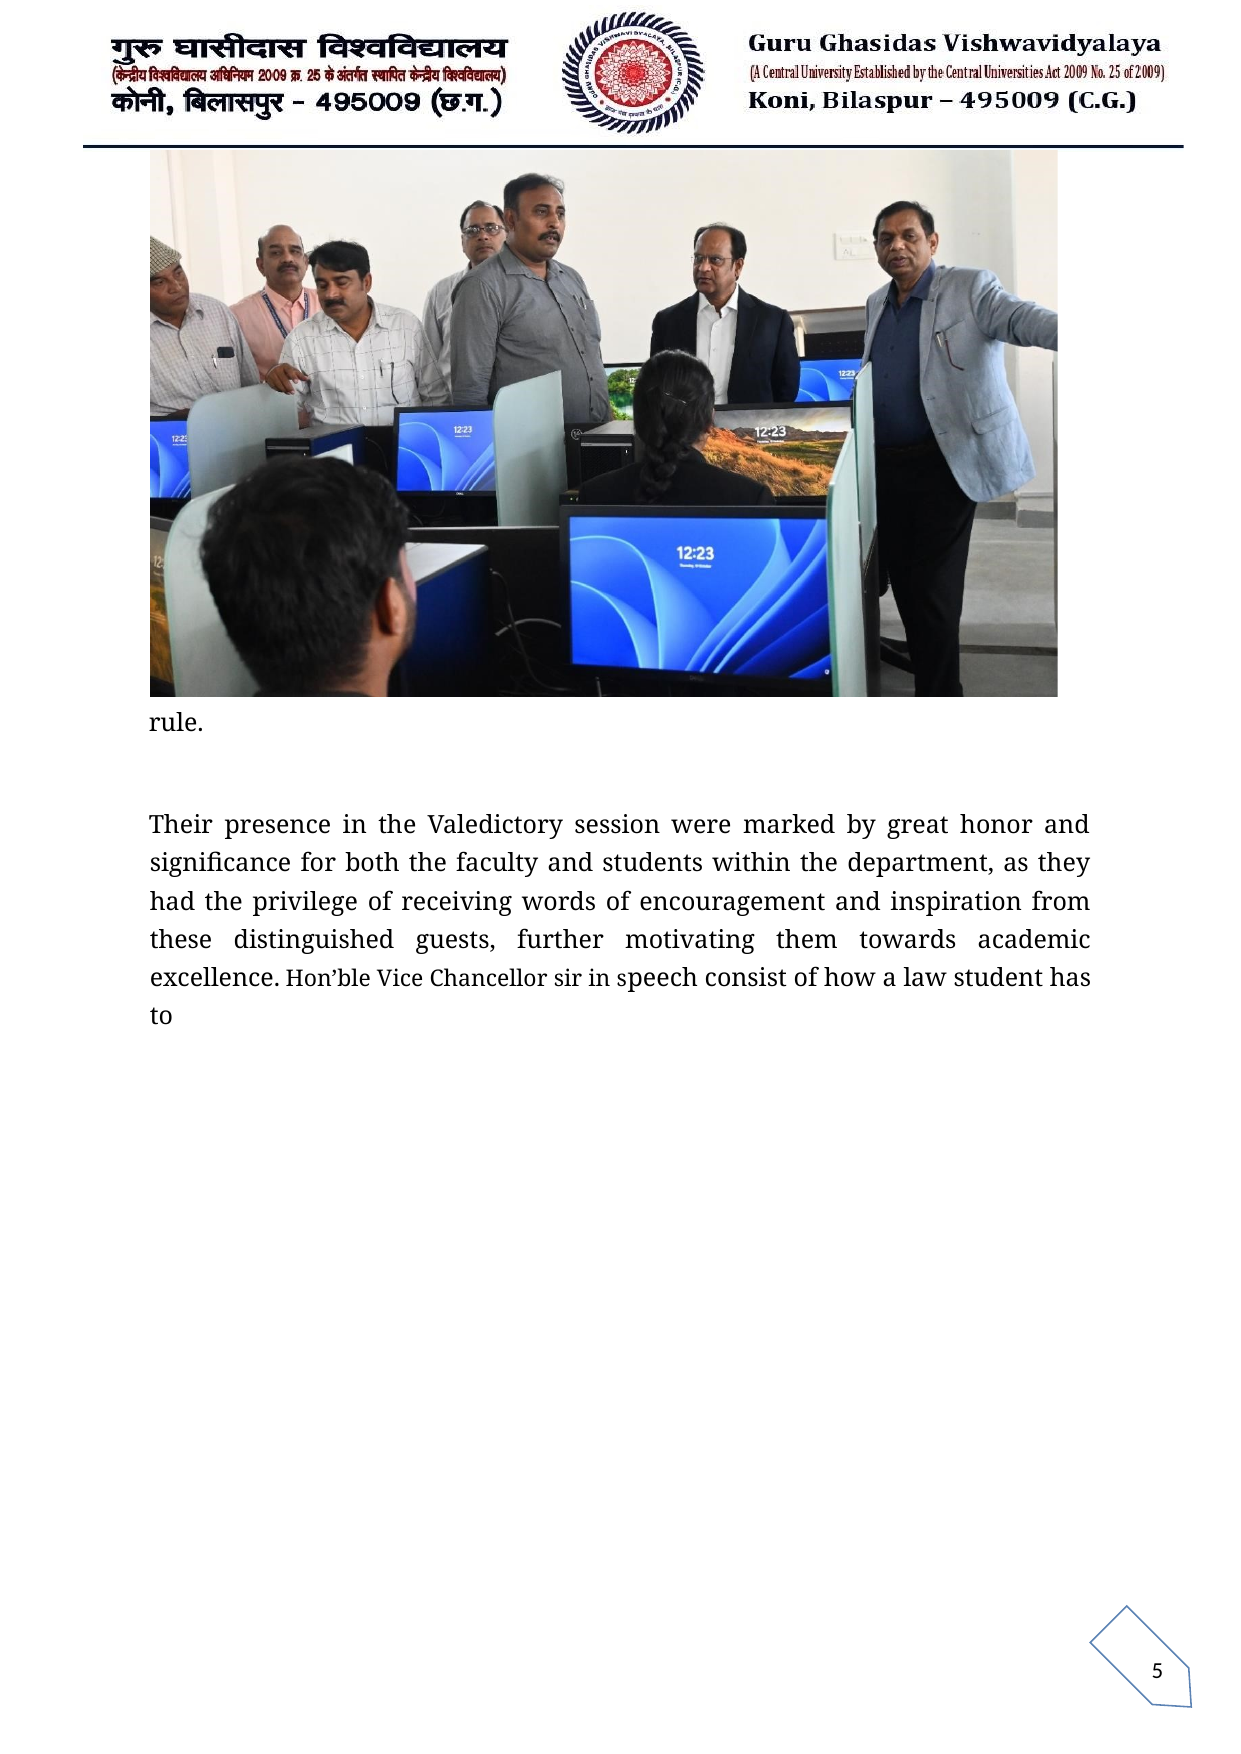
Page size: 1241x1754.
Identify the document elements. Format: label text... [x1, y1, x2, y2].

picture [83, 5, 1184, 697]
picture [1090, 1611, 1119, 1640]
text rule. [148, 705, 1091, 739]
picture [1090, 1611, 1241, 1747]
text Their presence in the Valedictory session were marked by great honor and significance for both the faculty and students within the department, as they had the privilege of receiving words of encouragement and inspiration from these distinguished guests, further motivating them towards academic excellence. Hon’ble Vice Chancellor sir in speech consist of how a law student has to [148, 807, 1091, 1032]
